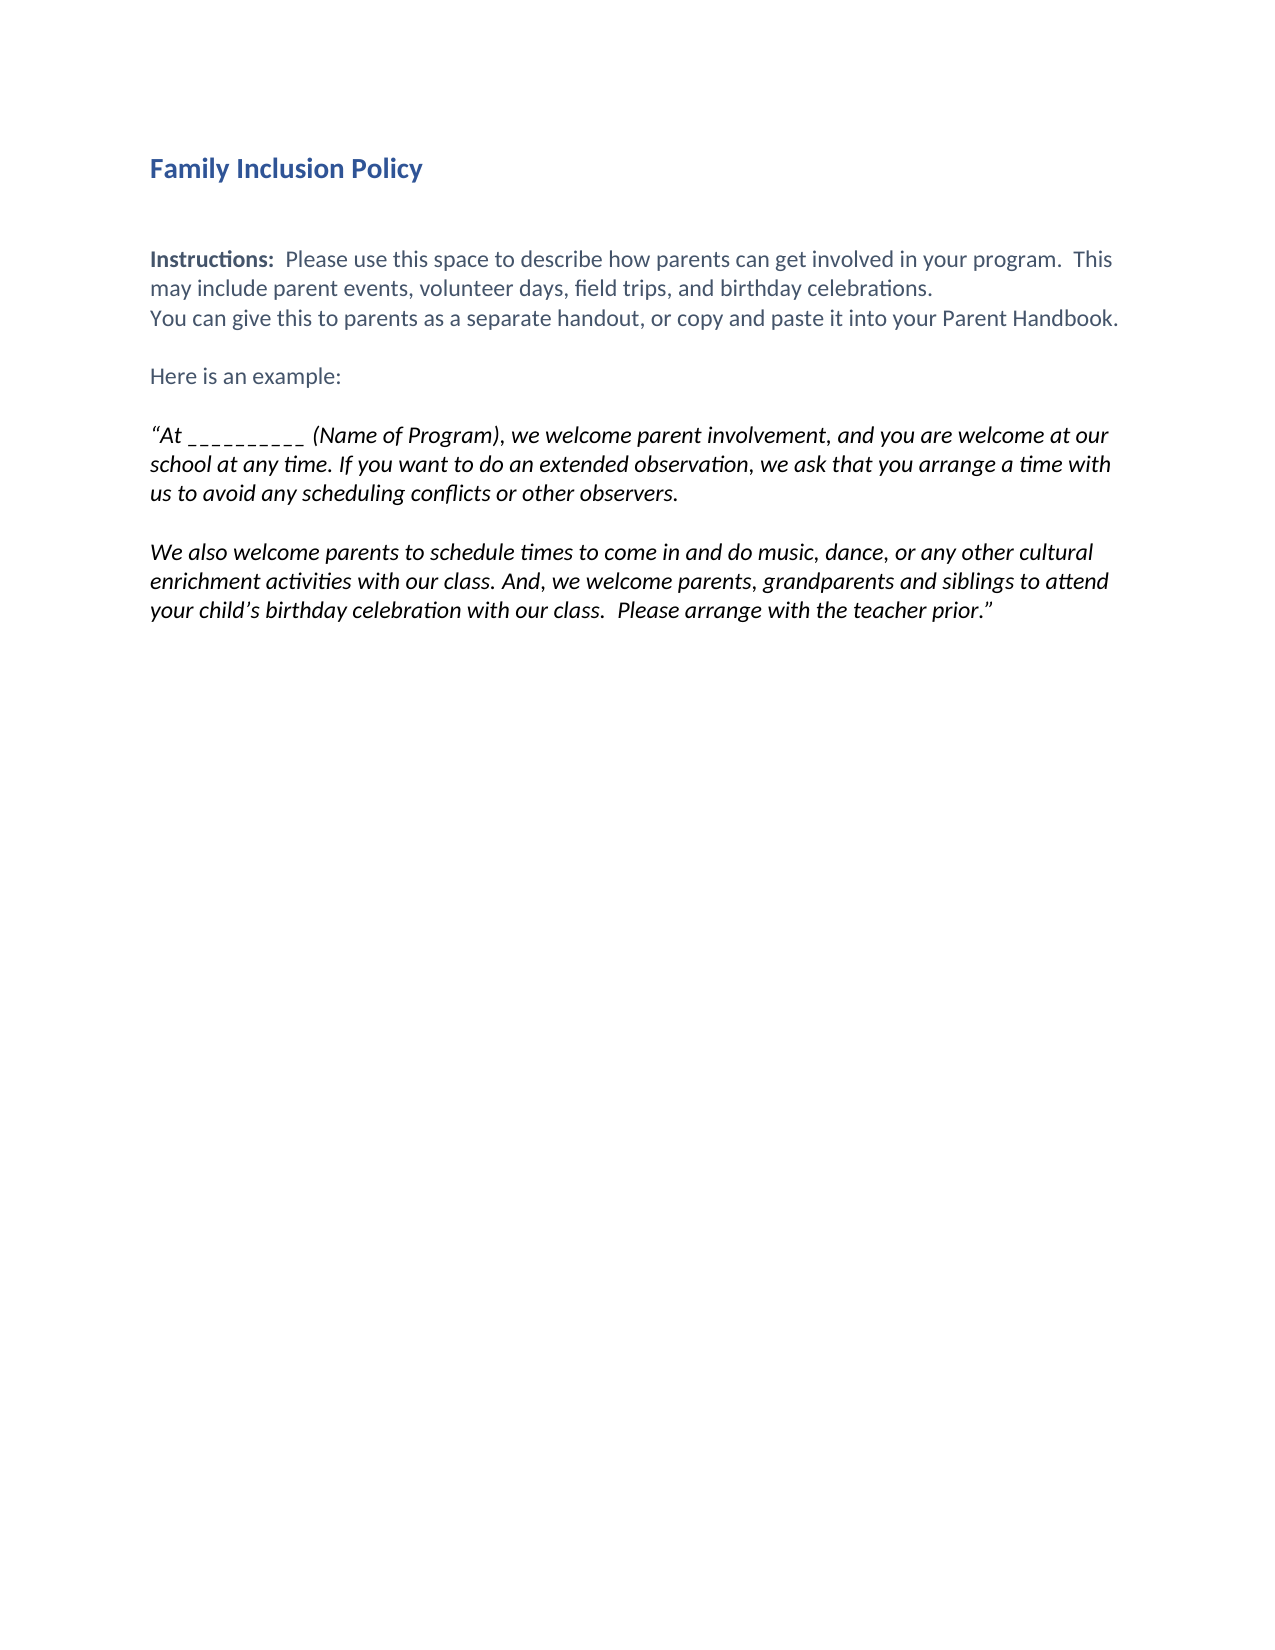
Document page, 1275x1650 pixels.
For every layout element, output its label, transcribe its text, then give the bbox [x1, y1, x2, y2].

text Instructions: Please use this space to describe how parents can get involved in your program. This may include parent events, volunteer days, field trips, and birthday celebrations. [150, 244, 1125, 303]
text Here is an example: [150, 361, 1125, 391]
text We also welcome parents to schedule times to come in and do music, dance, or any other cultural enrichment activities with our class. And, we welcome parents, grandparents and siblings to attend your child’s birthday celebration with our class. Please arrange with the teacher prior.” [150, 537, 1125, 625]
text Family Inclusion Policy [150, 150, 1125, 186]
text “At __________ (Name of Program), we welcome parent involvement, and you are welcome at our school at any time. If you want to do an extended observation, we ask that you arrange a time with us to avoid any scheduling conflicts or other observers. [150, 420, 1125, 508]
text You can give this to parents as a separate handout, or copy and paste it into your Parent Handbook. [150, 303, 1125, 332]
